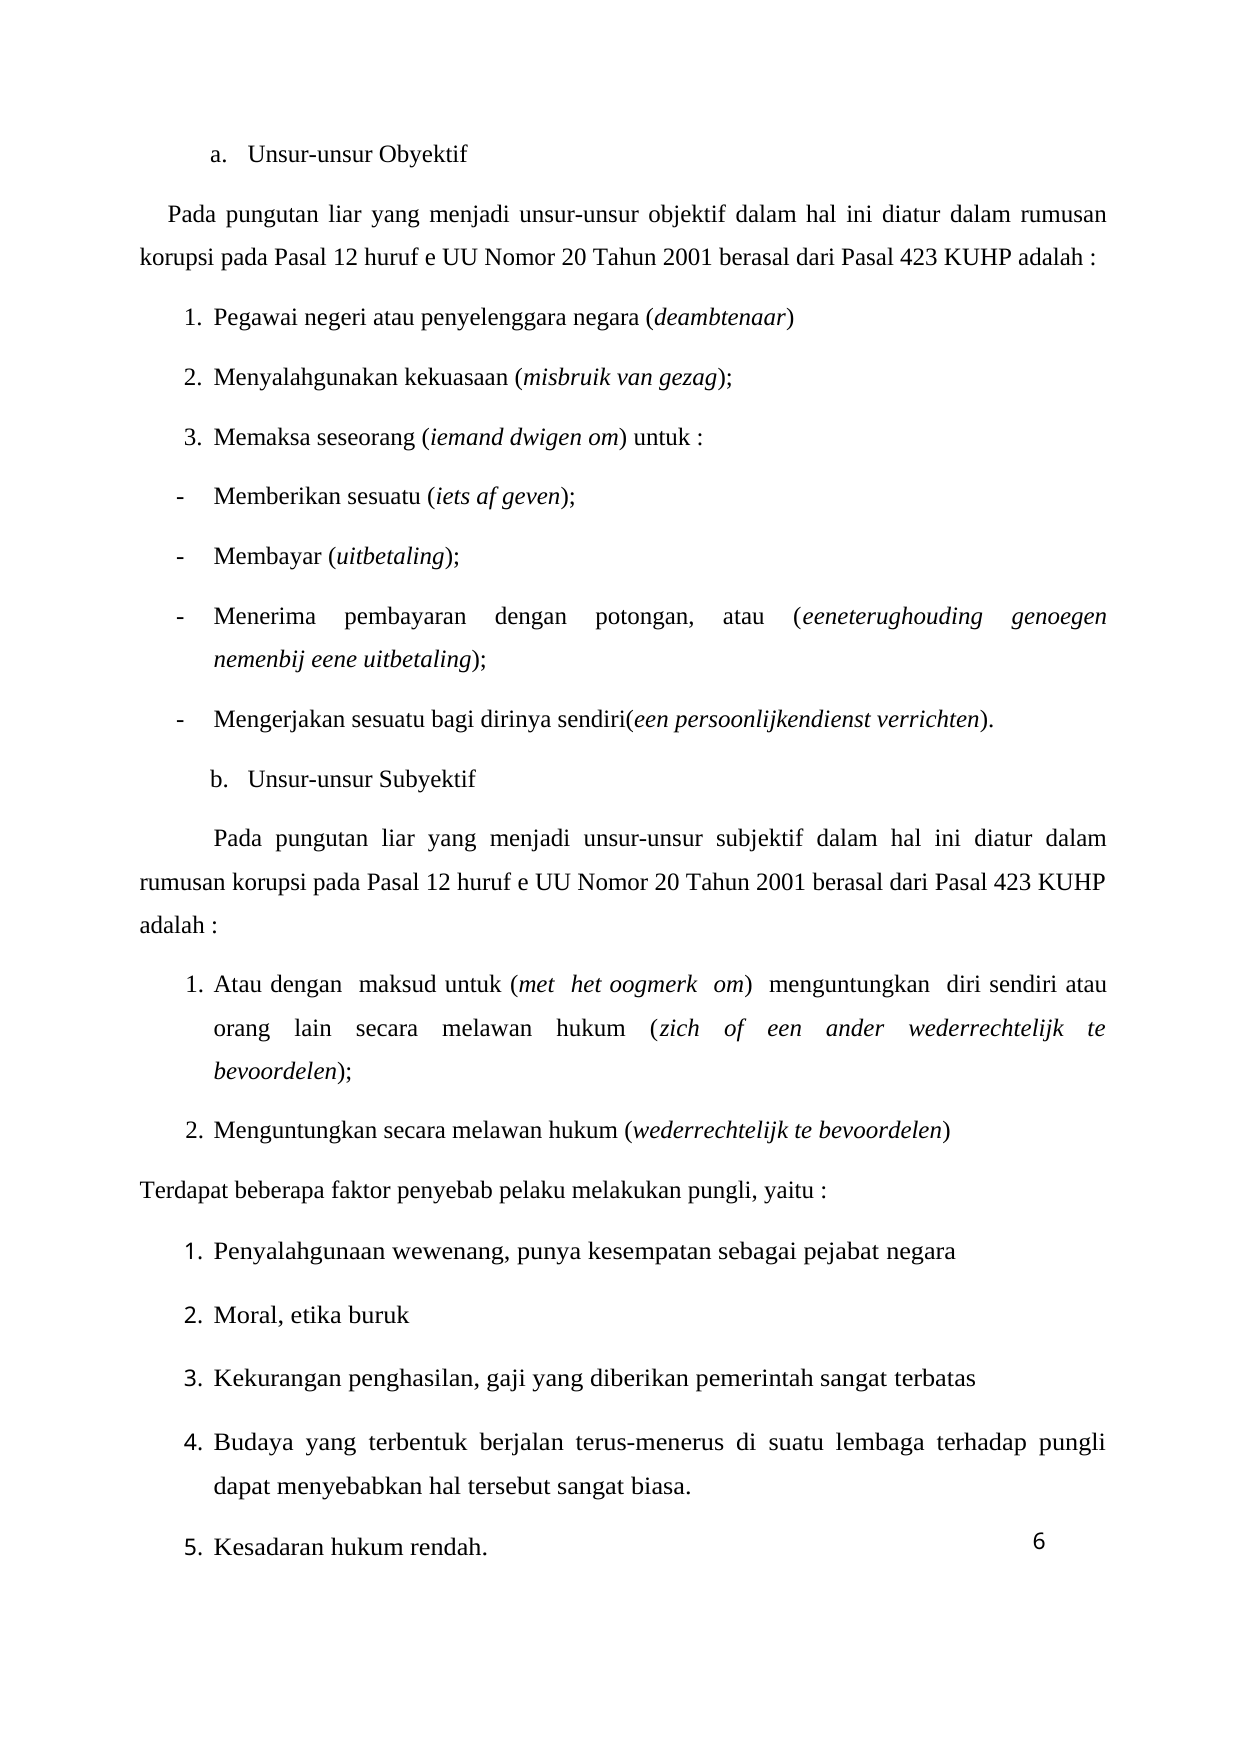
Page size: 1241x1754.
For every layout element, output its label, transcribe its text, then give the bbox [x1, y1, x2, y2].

list Kekurangan penghasilan, gaji yang diberikan pemerintah sangat terbatas [184, 1362, 1107, 1393]
text 2. Menyalahgunakan kekuasaan (misbruik van gezag); [184, 362, 1107, 391]
list Penyalahgunaan wewenang, punya kesempatan sebagai pejabat negara [184, 1235, 1107, 1266]
list Budaya yang terbentuk berjalan terus-menerus di suatu lembaga terhadap pungli dapat menyebabkan hal tersebut sangat biasa. [184, 1426, 1107, 1500]
text Terdapat beberapa faktor penyebab pelaku melakukan pungli, yaitu : [139, 1175, 1107, 1204]
text Pada pungutan liar yang menjadi unsur-unsur objektif dalam hal ini diatur dalam rumusan korupsi pada Pasal 12 huruf e UU Nomor 20 Tahun 2001 berasal dari Pasal 423 KUHP adalah : [139, 199, 1107, 271]
list Moral, etika buruk [184, 1299, 1107, 1330]
text 1. Pegawai negeri atau penyelenggara negara (deambtenaar) [184, 302, 1107, 331]
list Unsur-unsur Subyektif [210, 764, 1107, 792]
text - Menerima pembayaran dengan potongan, atau (eeneterughouding genoegen nemenbij eene uitbetaling); [176, 601, 1107, 673]
text 2. Menguntungkan secara melawan hukum (wederrechtelijk te bevoordelen) [185, 1116, 1107, 1144]
text - Memberikan sesuatu (iets af geven); [176, 481, 1107, 510]
text 3. Memaksa seseorang (iemand dwigen om) untuk : [184, 422, 1107, 450]
list Kesadaran hukum rendah. [184, 1531, 1107, 1562]
text Pada pungutan liar yang menjadi unsur-unsur subjektif dalam hal ini diatur dalam rumusan korupsi pada Pasal 12 huruf e UU Nomor 20 Tahun 2001 berasal dari Pasal 423 KUHP adalah : [139, 823, 1107, 938]
text - Mengerjakan sesuatu bagi dirinya sendiri(een persoonlijkendienst verrichten). [176, 704, 1107, 733]
list Unsur-unsur Obyektif [210, 139, 1107, 168]
text - Membayar (uitbetaling); [176, 541, 1107, 570]
text 1. Atau dengan maksud untuk (met het oogmerk om) menguntungkan diri sendiri atau orang lain secara melawan hukum (zich of een ander wederrechtelijk te bevoordelen); [185, 969, 1107, 1084]
